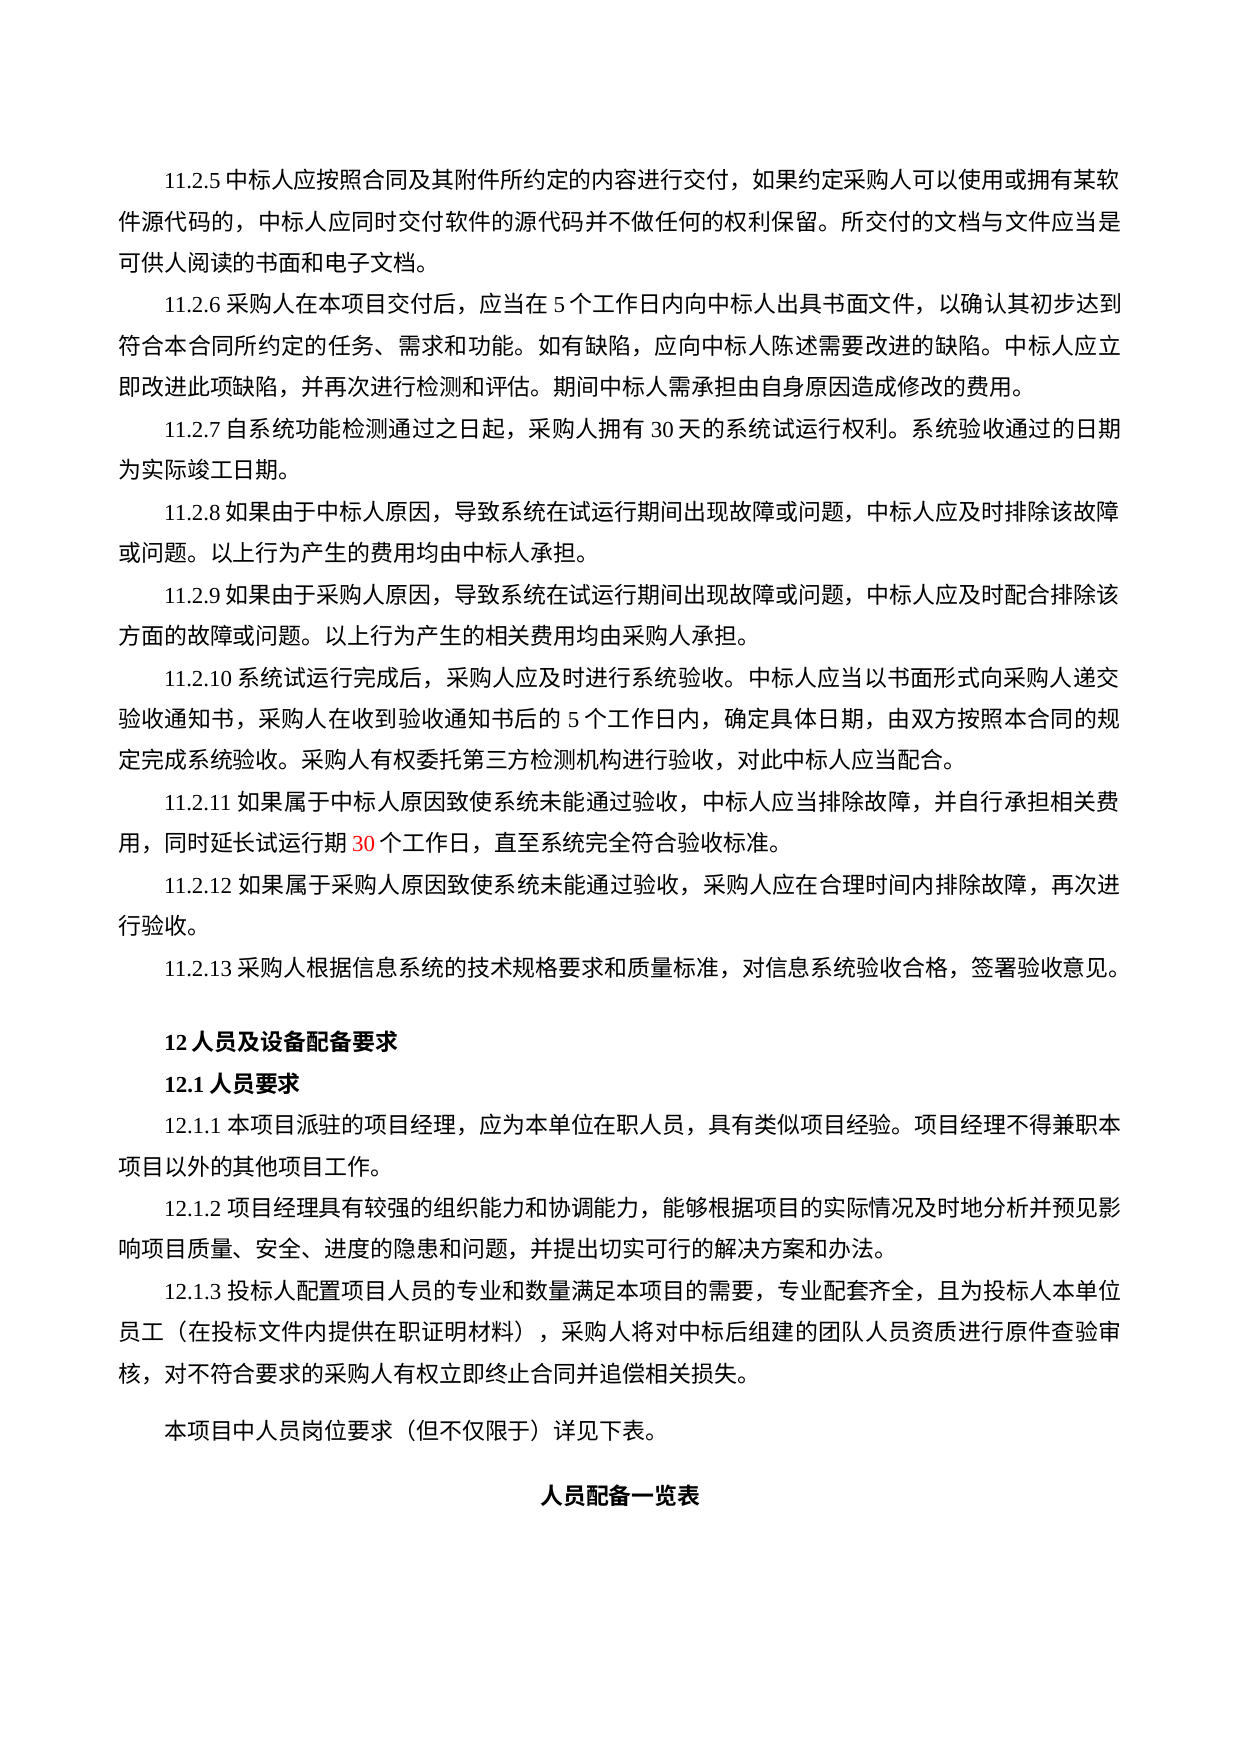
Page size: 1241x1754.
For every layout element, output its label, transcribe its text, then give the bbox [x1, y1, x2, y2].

text 11.2.7自系统功能检测通过之日起，采购人拥有30天的系统试运行权利。系统验收通过的日期为实际竣工日期。 [118, 411, 1122, 485]
text 11.2.10系统试运行完成后，采购人应及时进行系统验收。中标人应当以书面形式向采购人递交验收通知书，采购人在收到验收通知书后的5个工作日内，确定具体日期，由双方按照本合同的规定完成系统验收。采购人有权委托第三方检测机构进行验收，对此中标人应当配合。 [118, 659, 1122, 776]
text 11.2.9如果由于采购人原因，导致系统在试运行期间出现故障或问题，中标人应及时配合排除该方面的故障或问题。以上行为产生的相关费用均由采购人承担。 [118, 577, 1122, 651]
text 11.2.6 采购人在本项目交付后，应当在5个工作日内向中标人出具书面文件，以确认其初步达到符合本合同所约定的任务、需求和功能。如有缺陷，应向中标人陈述需要改进的缺陷。中标人应立即改进此项缺陷，并再次进行检测和评估。期间中标人需承担由自身原因造成修改的费用。 [118, 286, 1122, 402]
text 11.2.12 如果属于采购人原因致使系统未能通过验收，采购人应在合理时间内排除故障，再次进行验收。 [118, 867, 1122, 941]
text 11.2.5中标人应按照合同及其附件所约定的内容进行交付，如果约定采购人可以使用或拥有某软件源代码的，中标人应同时交付软件的源代码并不做任何的权利保留。所交付的文档与文件应当是可供人阅读的书面和电子文档。 [118, 162, 1122, 278]
text 11.2.13 采购人根据信息系统的技术规格要求和质量标准，对信息系统验收合格，签署验收意见。 [118, 950, 1122, 983]
text 12.1人员要求 [118, 1066, 1122, 1099]
text 12人员及设备配备要求 [118, 1024, 1122, 1057]
text 12.1.3 投标人配置项目人员的专业和数量满足本项目的需要，专业配套齐全，且为投标人本单位员工（在投标文件内提供在职证明材料），采购人将对中标后组建的团队人员资质进行原件查验审核，对不符合要求的采购人有权立即终止合同并追偿相关损失。 [118, 1273, 1122, 1389]
text 本项目中人员岗位要求（但不仅限于）详见下表。 [118, 1397, 1122, 1462]
text 11.2.8如果由于中标人原因，导致系统在试运行期间出现故障或问题，中标人应及时排除该故障或问题。以上行为产生的费用均由中标人承担。 [118, 494, 1122, 568]
text 人员配备一览表 [118, 1462, 1122, 1527]
text 11.2.11 如果属于中标人原因致使系统未能通过验收，中标人应当排除故障，并自行承担相关费用，同时延长试运行期30个工作日，直至系统完全符合验收标准。 [118, 784, 1122, 858]
text 12.1.1 本项目派驻的项目经理，应为本单位在职人员，具有类似项目经验。项目经理不得兼职本项目以外的其他项目工作。 [118, 1107, 1122, 1182]
text 12.1.2 项目经理具有较强的组织能力和协调能力，能够根据项目的实际情况及时地分析并预见影响项目质量、安全、进度的隐患和问题，并提出切实可行的解决方案和办法。 [118, 1190, 1122, 1264]
